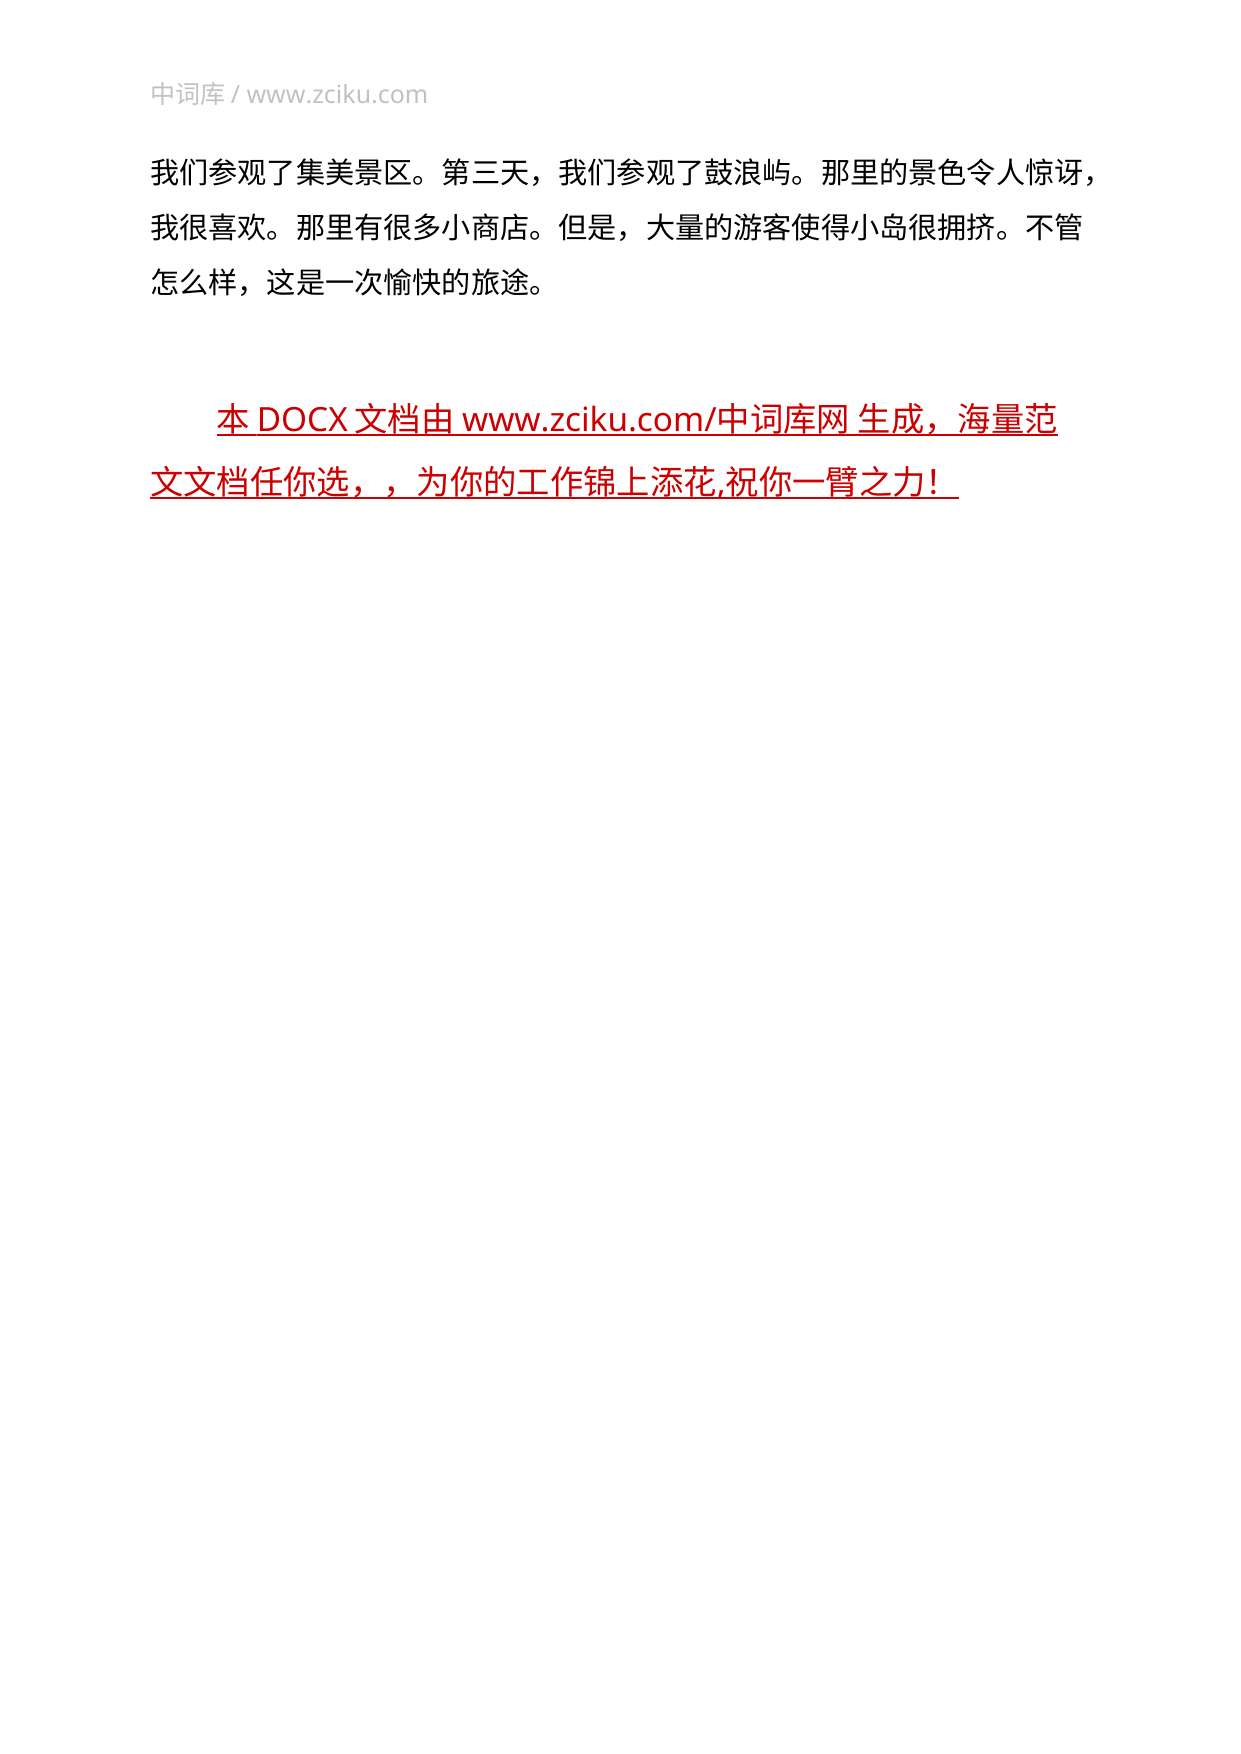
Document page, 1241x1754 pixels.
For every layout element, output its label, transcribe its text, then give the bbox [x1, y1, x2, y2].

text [150, 150, 1090, 302]
text 本DOCX文档由 www.zciku.com/中词库网 生成，海量范文文档任你选，，为你的工作锦上添花,祝你一臂之力！ [150, 393, 1090, 504]
